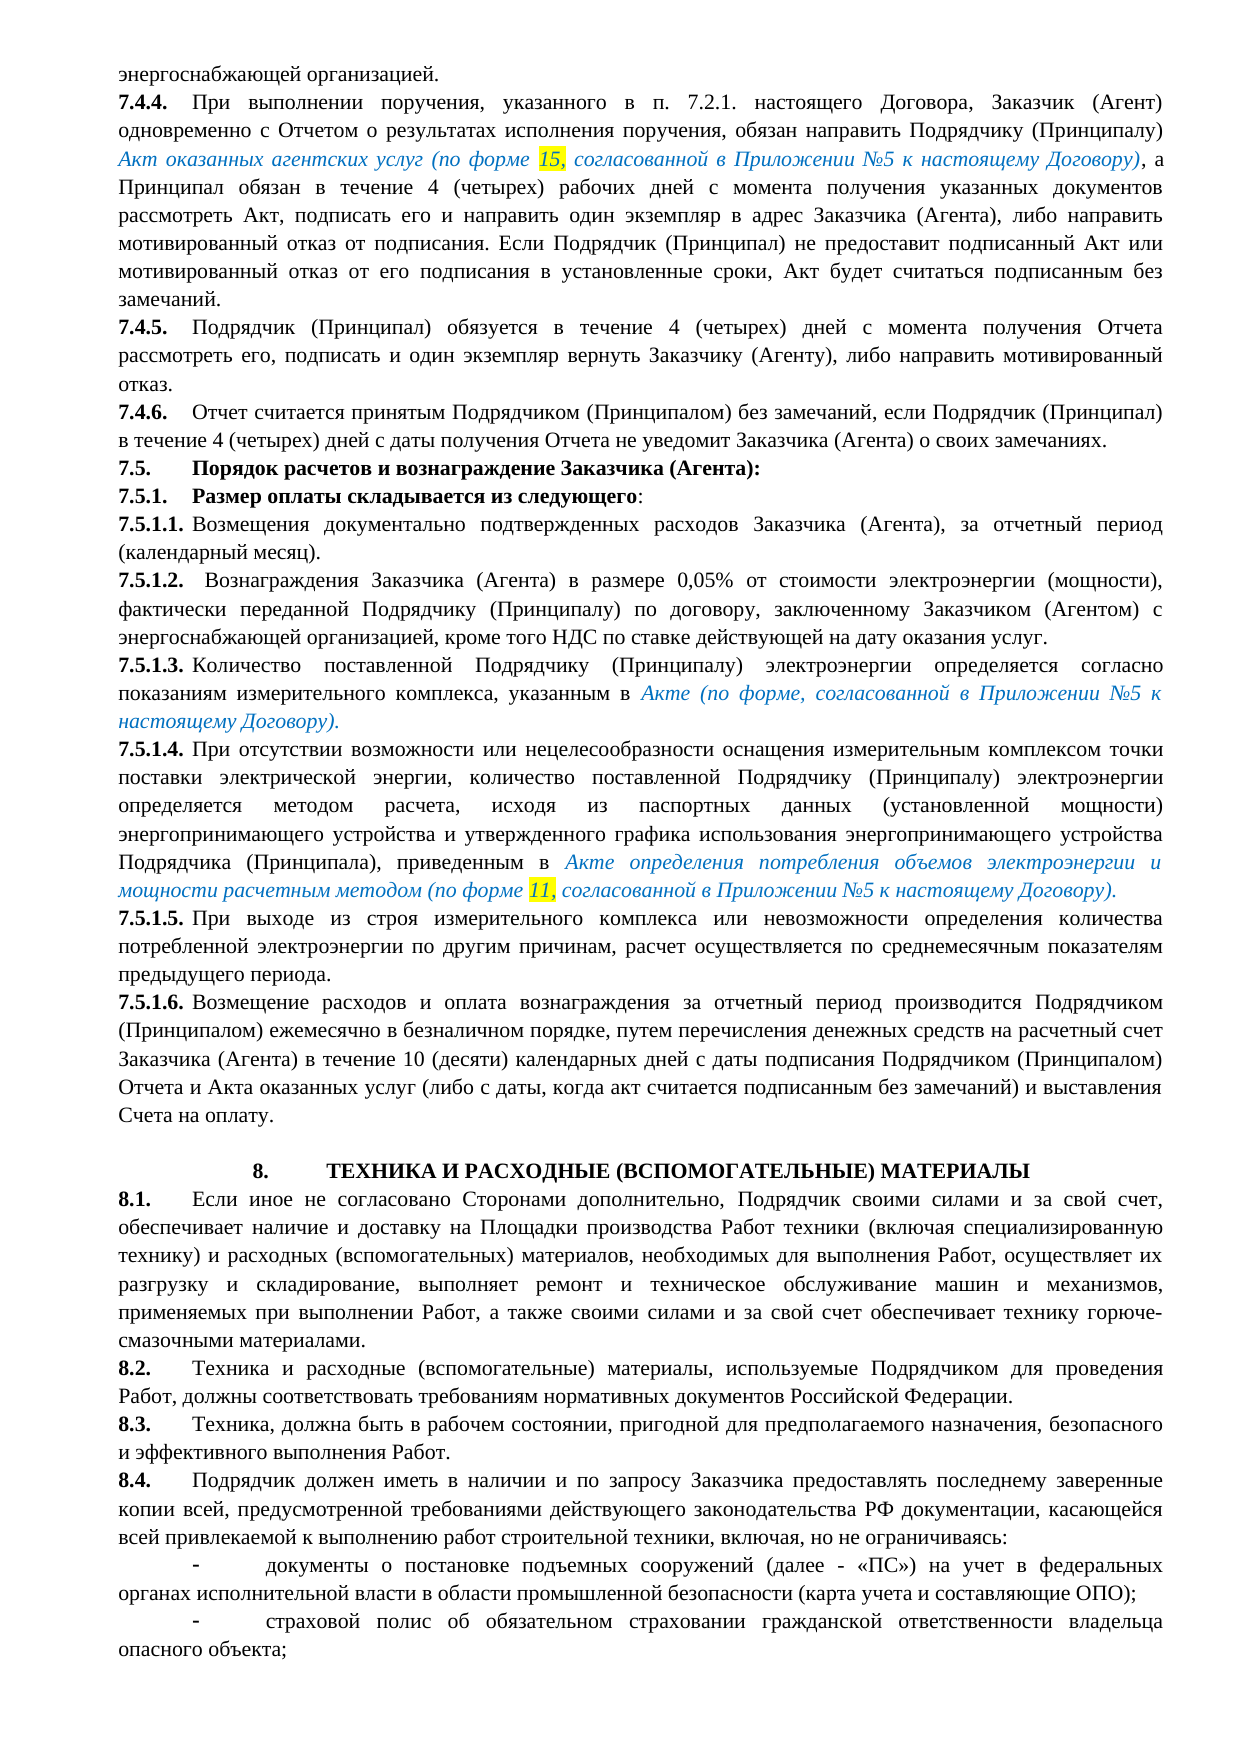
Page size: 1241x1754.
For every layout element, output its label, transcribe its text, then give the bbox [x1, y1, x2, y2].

list Подрядчик (Принципал) обязуется в течение 4 (четырех) дней с момента получения Отчета рассмотреть его, подписать и один экземпляр вернуть Заказчику (Агенту), либо направить мотивированный отказ. [118, 312, 1164, 397]
list Количество поставленной Подрядчику (Принципалу) электроэнергии определяется согласно показаниям измерительного комплекса, указанным в Акте (по форме, согласованной в Приложении №5 к настоящему Договору). [118, 650, 1164, 734]
list При отсутствии возможности или нецелесообразности оснащения измерительным комплексом точки поставки электрической энергии, количество поставленной Подрядчику (Принципалу) электроэнергии определяется методом расчета, исходя из паспортных данных (установленной мощности) энергопринимающего устройства и утвержденного графика использования энергопринимающего устройства Подрядчика (Принципала), приведенным в Акте определения потребления объемов электроэнергии и мощности расчетным методом (по форме 11, согласованной в Приложении №5 к настоящему Договору). [118, 734, 1164, 903]
list документы о постановке подъемных сооружений (далее - «ПС») на учет в федеральных органах исполнительной власти в области промышленной безопасности (карта учета и составляющие ОПО); [118, 1550, 1164, 1606]
list Техника, должна быть в рабочем состоянии, пригодной для предполагаемого назначения, безопасного и эффективного выполнения Работ. [118, 1409, 1164, 1465]
list При выходе из строя измерительного комплекса или невозможности определения количества потребленной электроэнергии по другим причинам, расчет осуществляется по среднемесячным показателям предыдущего периода. [118, 903, 1164, 987]
list Техника и расходные (вспомогательные) материалы, используемые Подрядчиком для проведения Работ, должны соответствовать требованиям нормативных документов Российской Федерации. [118, 1353, 1164, 1409]
list Если иное не согласовано Сторонами дополнительно, Подрядчик своими силами и за свой счет, обеспечивает наличие и доставку на Площадки производства Работ техники (включая специализированную технику) и расходных (вспомогательных) материалов, необходимых для выполнения Работ, осуществляет их разгрузку и складирование, выполняет ремонт и техническое обслуживание машин и механизмов, применяемых при выполнении Работ, а также своими силами и за свой счет обеспечивает технику горюче-смазочными материалами. [118, 1184, 1164, 1353]
list Вознаграждения Заказчика (Агента) в размере 0,05% от стоимости электроэнергии (мощности), фактически переданной Подрядчику (Принципалу) по договору, заключенному Заказчиком (Агентом) с энергоснабжающей организацией, кроме того НДС по ставке действующей на дату оказания услуг. [118, 565, 1164, 650]
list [118, 59, 1164, 87]
list страховой полис об обязательном страховании гражданской ответственности владельца опасного объекта; [118, 1606, 1164, 1662]
list ТЕХНИКА И РАСХОДНЫЕ (ВСПОМОГАТЕЛЬНЫЕ) МАТЕРИАЛЫ [118, 1156, 1164, 1184]
list Подрядчик должен иметь в наличии и по запросу Заказчика предоставлять последнему заверенные копии всей, предусмотренной требованиями действующего законодательства РФ документации, касающейся всей привлекаемой к выполнению работ строительной техники, включая, но не ограничиваясь: [118, 1465, 1164, 1550]
list При выполнении поручения, указанного в п. 7.2.1. настоящего Договора, Заказчик (Агент) одновременно с Отчетом о результатах исполнения поручения, обязан направить Подрядчику (Принципалу) Акт оказанных агентских услуг (по форме 15, согласованной в Приложении №5 к настоящему Договору), а Принципал обязан в течение 4 (четырех) рабочих дней с момента получения указанных документов рассмотреть Акт, подписать его и направить один экземпляр в адрес Заказчика (Агента), либо направить мотивированный отказ от подписания. Если Подрядчик (Принципал) не предоставит подписанный Акт или мотивированный отказ от его подписания в установленные сроки, Акт будет считаться подписанным без замечаний. [118, 87, 1164, 312]
list Возмещение расходов и оплата вознаграждения за отчетный период производится Подрядчиком (Принципалом) ежемесячно в безналичном порядке, путем перечисления денежных средств на расчетный счет Заказчика (Агента) в течение 10 (десяти) календарных дней с даты подписания Подрядчиком (Принципалом) Отчета и Акта оказанных услуг (либо с даты, когда акт считается подписанным без замечаний) и выставления Счета на оплату. [118, 987, 1164, 1128]
list Размер оплаты складывается из следующего: [118, 481, 1164, 509]
list Порядок расчетов и вознаграждение Заказчика (Агента): [118, 453, 1164, 481]
list Отчет считается принятым Подрядчиком (Принципалом) без замечаний, если Подрядчик (Принципал) в течение 4 (четырех) дней с даты получения Отчета не уведомит Заказчика (Агента) о своих замечаниях. [118, 397, 1164, 453]
list Возмещения документально подтвержденных расходов Заказчика (Агента), за отчетный период (календарный месяц). [118, 509, 1164, 565]
